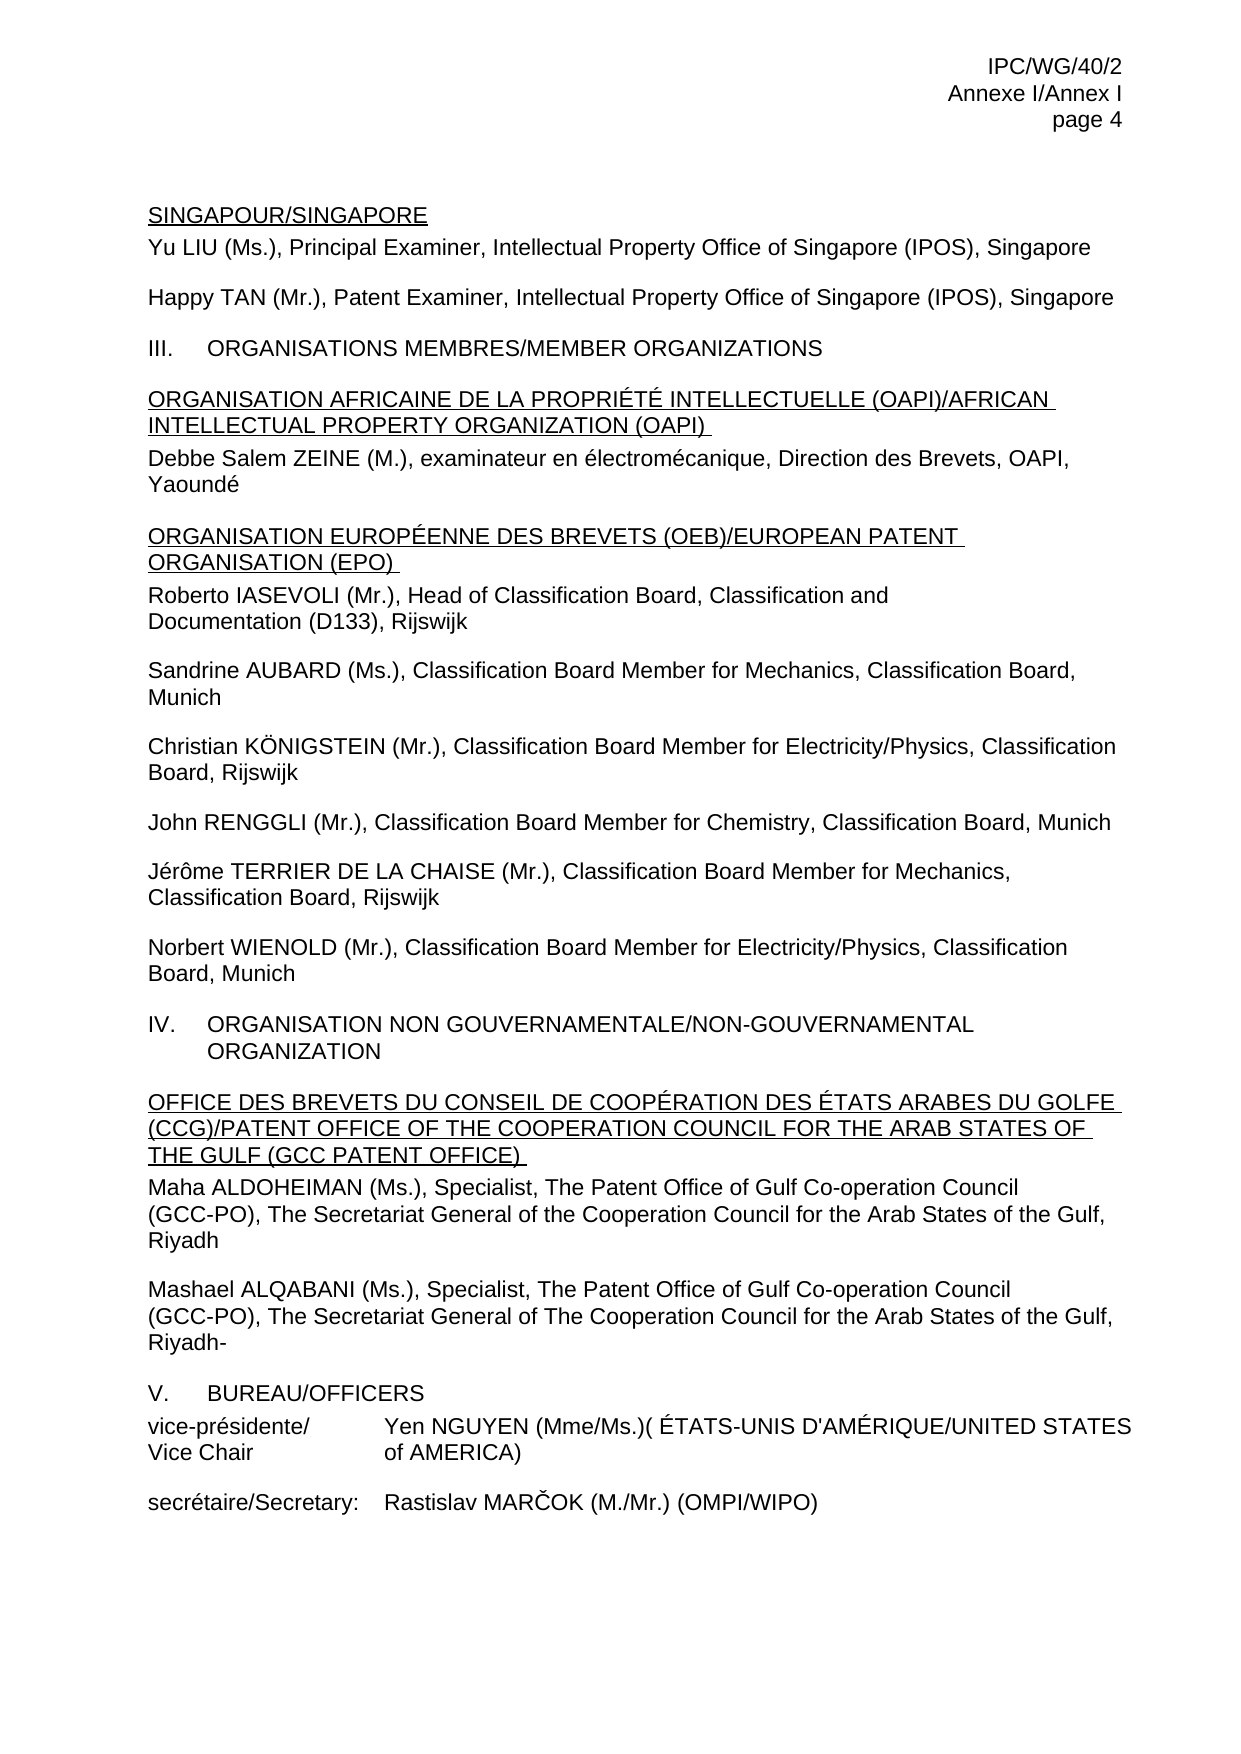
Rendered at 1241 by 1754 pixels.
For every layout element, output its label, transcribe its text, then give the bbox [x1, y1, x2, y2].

text Christian KÖNIGSTEIN (Mr.), Classification Board Member for Electricity/Physics, Classification Board, Rijswijk [148, 733, 1122, 786]
text Debbe Salem ZEINE (M.), examinateur en électromécanique, Direction des Brevets, OAPI, Yaoundé [148, 445, 1122, 498]
text John RENGGLI (Mr.), Classification Board Member for Chemistry, Classification Board, Munich [148, 809, 1122, 835]
subtitle OFFICE DES BREVETS DU CONSEIL DE COOPÉRATION DES ÉTATS ARABES DU GOLFE (CCG)/PATENT OFFICE OF THE COOPERATION COUNCIL FOR THE ARAB STATES OF THE GULF (GCC PATENT OFFICE) [148, 1113, 1122, 1168]
text Roberto IASEVOLI (Mr.), Head of Classification Board, Classification and Documentation (D133), Rijswijk [148, 582, 1122, 634]
text Maha ALDOHEIMAN (Ms.), Specialist, The Patent Office of Gulf Co-operation Council (GCC-PO), The Secretariat General of the Cooperation Council for the Arab States of the Gulf, Riyadh [148, 1174, 1122, 1253]
text Norbert WIENOLD (Mr.), Classification Board Member for Electricity/Physics, Classification Board, Munich [148, 933, 1122, 986]
subtitle IV. ORGANISATION NON GOUVERNAMENTALE/NON-GOUVERNAMENTAL ORGANIZATION [148, 1011, 1122, 1064]
text secrétaire/Secretary: Rastislav MARČOK (M./Mr.) (OMPI/WIPO) [148, 1488, 1122, 1515]
text Mashael ALQABANI (Ms.), Specialist, The Patent Office of Gulf Co-operation Council (GCC-PO), The Secretariat General of The Cooperation Council for the Arab States of the Gulf, Riyadh- [148, 1276, 1122, 1355]
text Sandrine AUBARD (Ms.), Classification Board Member for Mechanics, Classification Board, Munich [148, 657, 1122, 710]
text Happy TAN (Mr.), Patent Examiner, Intellectual Property Office of Singapore (IPOS), Singapore [148, 283, 1122, 310]
subtitle OFFICE DES BREVETS DU CONSEIL DE COOPÉRATION DES ÉTATS ARABES DU GOLFE (CCG)/PATENT OFFICE OF THE COOPERATION COUNCIL FOR THE ARAB STATES OF THE GULF (GCC PATENT OFFICE) [148, 1089, 1122, 1112]
subtitle ORGANISATION AFRICAINE DE LA PROPRIÉTÉ INTELLECTUELLE (OAPI)/AFRICAN INTELLECTUAL PROPERTY ORGANIZATION (OAPI) [148, 386, 1122, 439]
subtitle ORGANISATION EUROPÉENNE DES BREVETS (OEB)/EUROPEAN PATENT ORGANISATION (EPO) [148, 523, 1122, 576]
subtitle v. BUREAU/OFFICERS [148, 1380, 1122, 1407]
subtitle SINGAPOUR/SINGAPORE [148, 202, 1122, 228]
text Jérôme TERRIER DE LA CHAISE (Mr.), Classification Board Member for Mechanics, Classification Board, Rijswijk [148, 858, 1122, 911]
text vice-présidente/ Yen NGUYEN (Mme/Ms.)( ÉTATS-UNIS D'AMÉRIQUE/UNITED STATES Vice Chair of AMERICA) [148, 1413, 1152, 1466]
subtitle III. ORGANISATIONS MEMBRES/MEMBER ORGANIZATIONS [148, 335, 1122, 361]
text Yu LIU (Ms.), Principal Examiner, Intellectual Property Office of Singapore (IPOS), Singapore [148, 234, 1122, 261]
